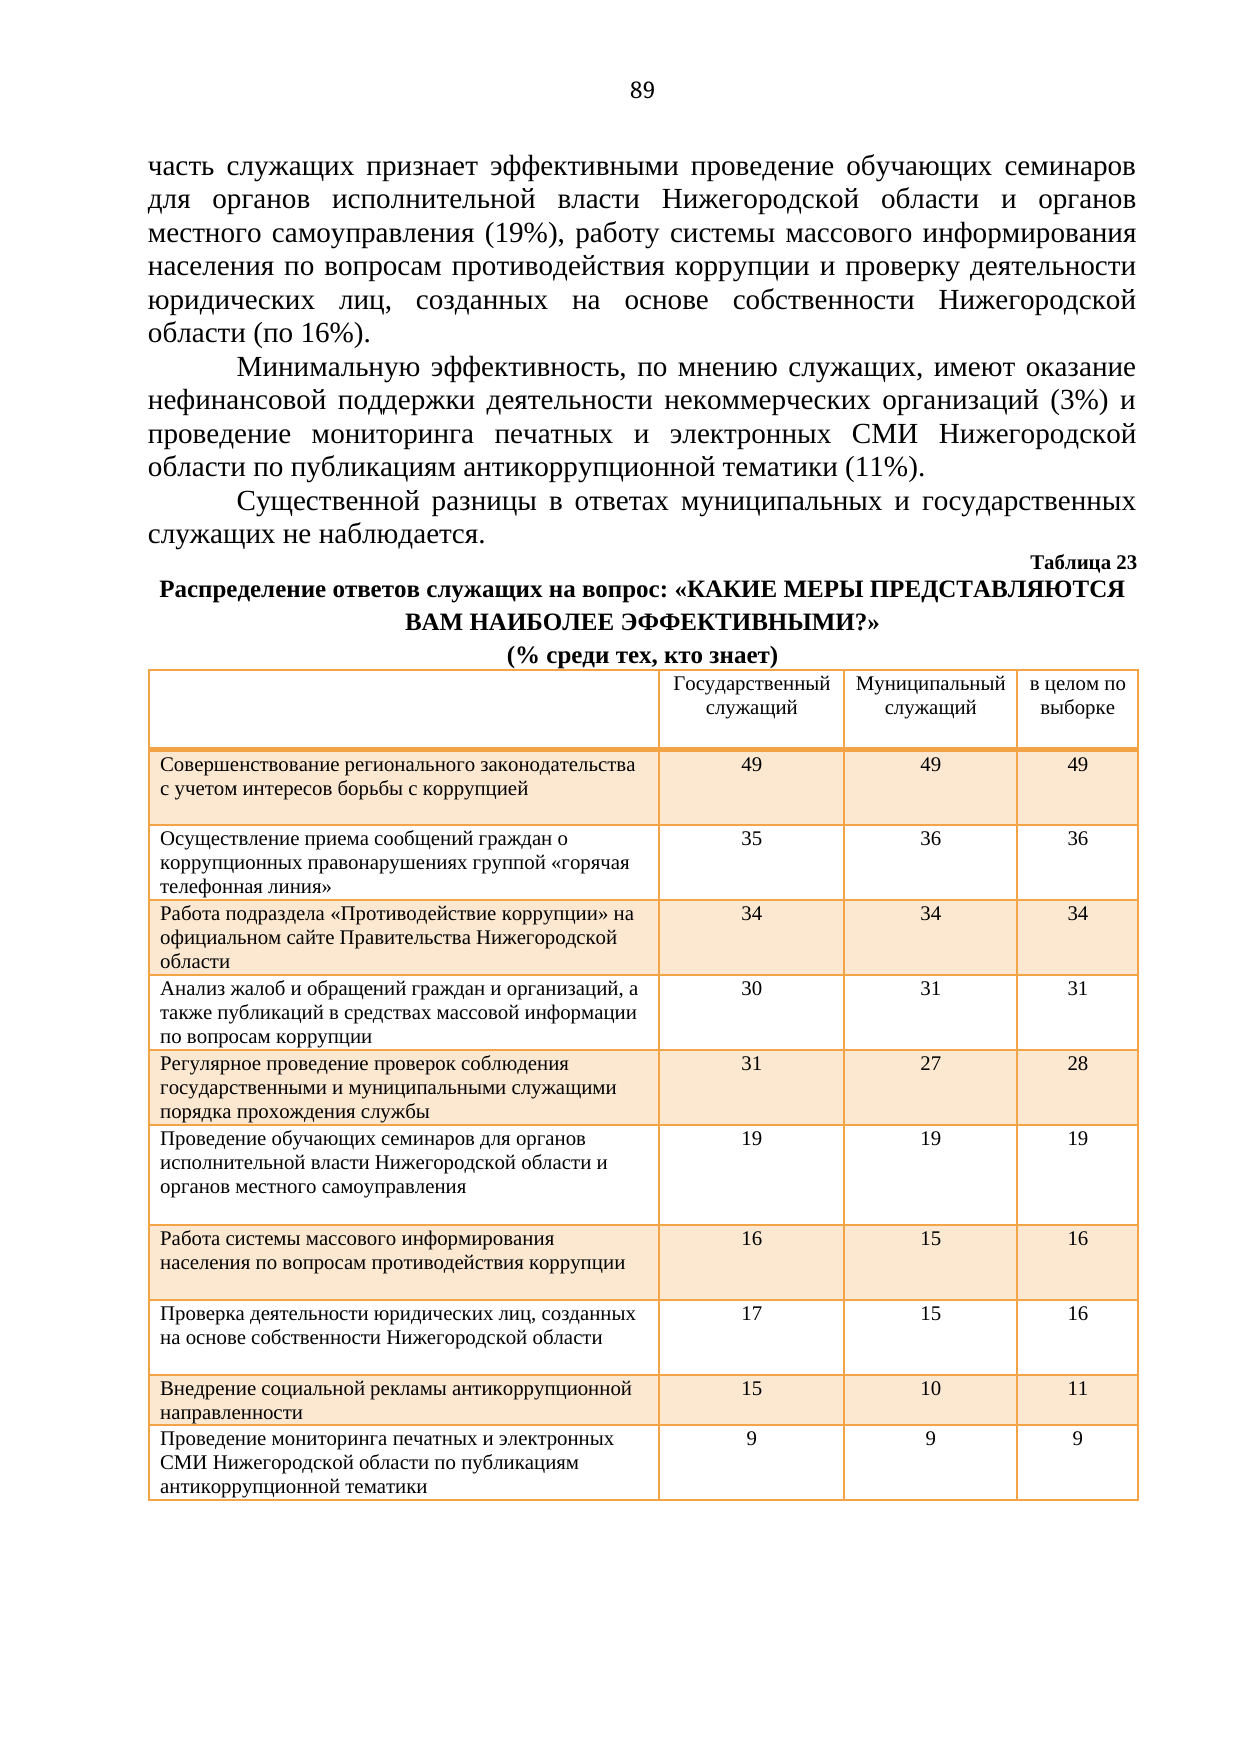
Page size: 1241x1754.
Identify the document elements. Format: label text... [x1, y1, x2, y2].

text Существенной разницы в ответах муниципальных и государственных служащих не наблюдается. [148, 483, 1137, 550]
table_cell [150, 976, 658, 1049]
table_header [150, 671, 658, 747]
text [148, 148, 1137, 349]
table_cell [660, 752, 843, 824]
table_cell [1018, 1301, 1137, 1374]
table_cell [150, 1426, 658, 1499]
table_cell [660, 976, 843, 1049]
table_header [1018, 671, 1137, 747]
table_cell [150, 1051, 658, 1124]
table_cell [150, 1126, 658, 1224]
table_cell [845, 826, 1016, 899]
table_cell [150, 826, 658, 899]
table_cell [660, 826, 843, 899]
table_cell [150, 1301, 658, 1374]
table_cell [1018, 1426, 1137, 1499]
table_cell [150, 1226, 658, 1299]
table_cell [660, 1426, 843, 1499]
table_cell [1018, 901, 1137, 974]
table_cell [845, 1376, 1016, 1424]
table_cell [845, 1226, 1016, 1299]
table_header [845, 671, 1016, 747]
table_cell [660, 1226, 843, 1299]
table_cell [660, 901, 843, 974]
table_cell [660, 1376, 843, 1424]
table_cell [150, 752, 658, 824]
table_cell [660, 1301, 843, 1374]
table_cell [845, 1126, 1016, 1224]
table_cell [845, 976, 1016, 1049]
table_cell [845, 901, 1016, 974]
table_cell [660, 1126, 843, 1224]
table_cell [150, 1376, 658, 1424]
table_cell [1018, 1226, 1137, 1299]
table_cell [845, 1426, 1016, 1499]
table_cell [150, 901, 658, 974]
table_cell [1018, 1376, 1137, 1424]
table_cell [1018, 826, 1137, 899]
text Распределение ответов служащих на вопрос: «КАКИЕ МЕРЫ ПРЕДСТАВЛЯЮТСЯ ВАМ НАИБОЛЕЕ ЭФФЕКТИВНЫМИ?» [148, 574, 1137, 636]
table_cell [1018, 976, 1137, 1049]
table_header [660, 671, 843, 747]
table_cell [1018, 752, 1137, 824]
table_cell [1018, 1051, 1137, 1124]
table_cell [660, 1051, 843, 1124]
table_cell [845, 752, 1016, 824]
text Минимальную эффективность, по мнению служащих, имеют оказание нефинансовой поддержки деятельности некоммерческих организаций (3%) и проведение мониторинга печатных и электронных СМИ Нижегородской области по публикациям антикоррупционной тематики (11%). [148, 349, 1137, 483]
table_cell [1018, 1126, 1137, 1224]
text (% среди тех, кто знает) [148, 640, 1137, 669]
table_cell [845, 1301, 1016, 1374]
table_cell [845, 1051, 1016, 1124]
